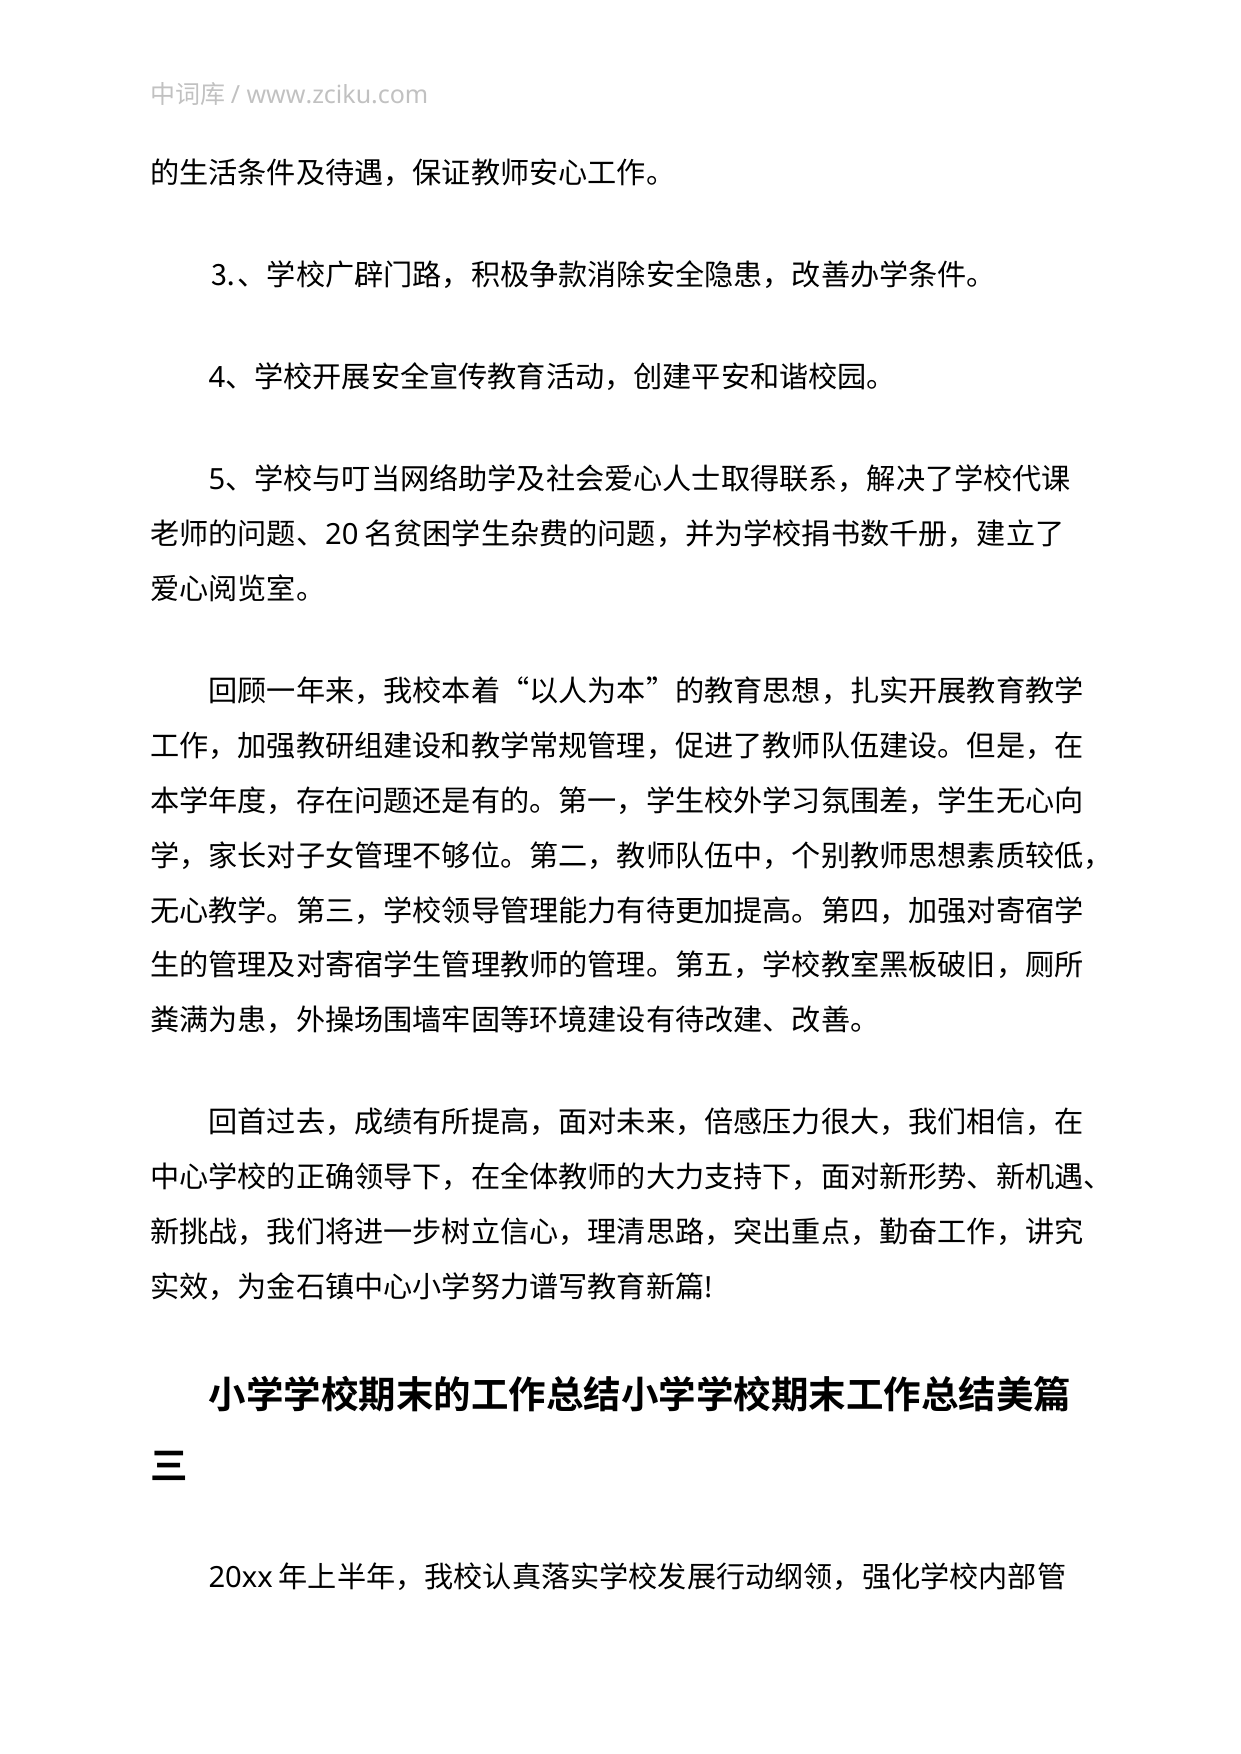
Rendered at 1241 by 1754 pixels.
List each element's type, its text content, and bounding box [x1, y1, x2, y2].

text 4、学校开展安全宣传教育活动，创建平安和谐校园。 [150, 354, 1090, 396]
text ⒊、学校广辟门路，积极争款消除安全隐患，改善办学条件。 [150, 252, 1090, 294]
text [150, 1553, 1090, 1596]
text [150, 150, 1090, 192]
text 回首过去，成绩有所提高，面对未来，倍感压力很大，我们相信，在中心学校的正确领导下，在全体教师的大力支持下，面对新形势、新机遇、新挑战，我们将进一步树立信心，理清思路，突出重点，勤奋工作，讲究实效，为金石镇中心小学努力谱写教育新篇! [150, 1099, 1090, 1306]
text 回顾一年来，我校本着“以人为本”的教育思想，扎实开展教育教学工作，加强教研组建设和教学常规管理，促进了教师队伍建设。但是，在本学年度，存在问题还是有的。第一，学生校外学习氛围差，学生无心向学，家长对子女管理不够位。第二，教师队伍中，个别教师思想素质较低，无心教学。第三，学校领导管理能力有待更加提高。第四，加强对寄宿学生的管理及对寄宿学生管理教师的管理。第五，学校教室黑板破旧，厕所粪满为患，外操场围墙牢固等环境建设有待改建、改善。 [150, 667, 1090, 1039]
text 5、学校与叮当网络助学及社会爱心人士取得联系，解决了学校代课老师的问题、20名贫困学生杂费的问题，并为学校捐书数千册，建立了爱心阅览室。 [150, 456, 1090, 608]
text 小学学校期末的工作总结小学学校期末工作总结美篇三 [150, 1365, 1090, 1490]
